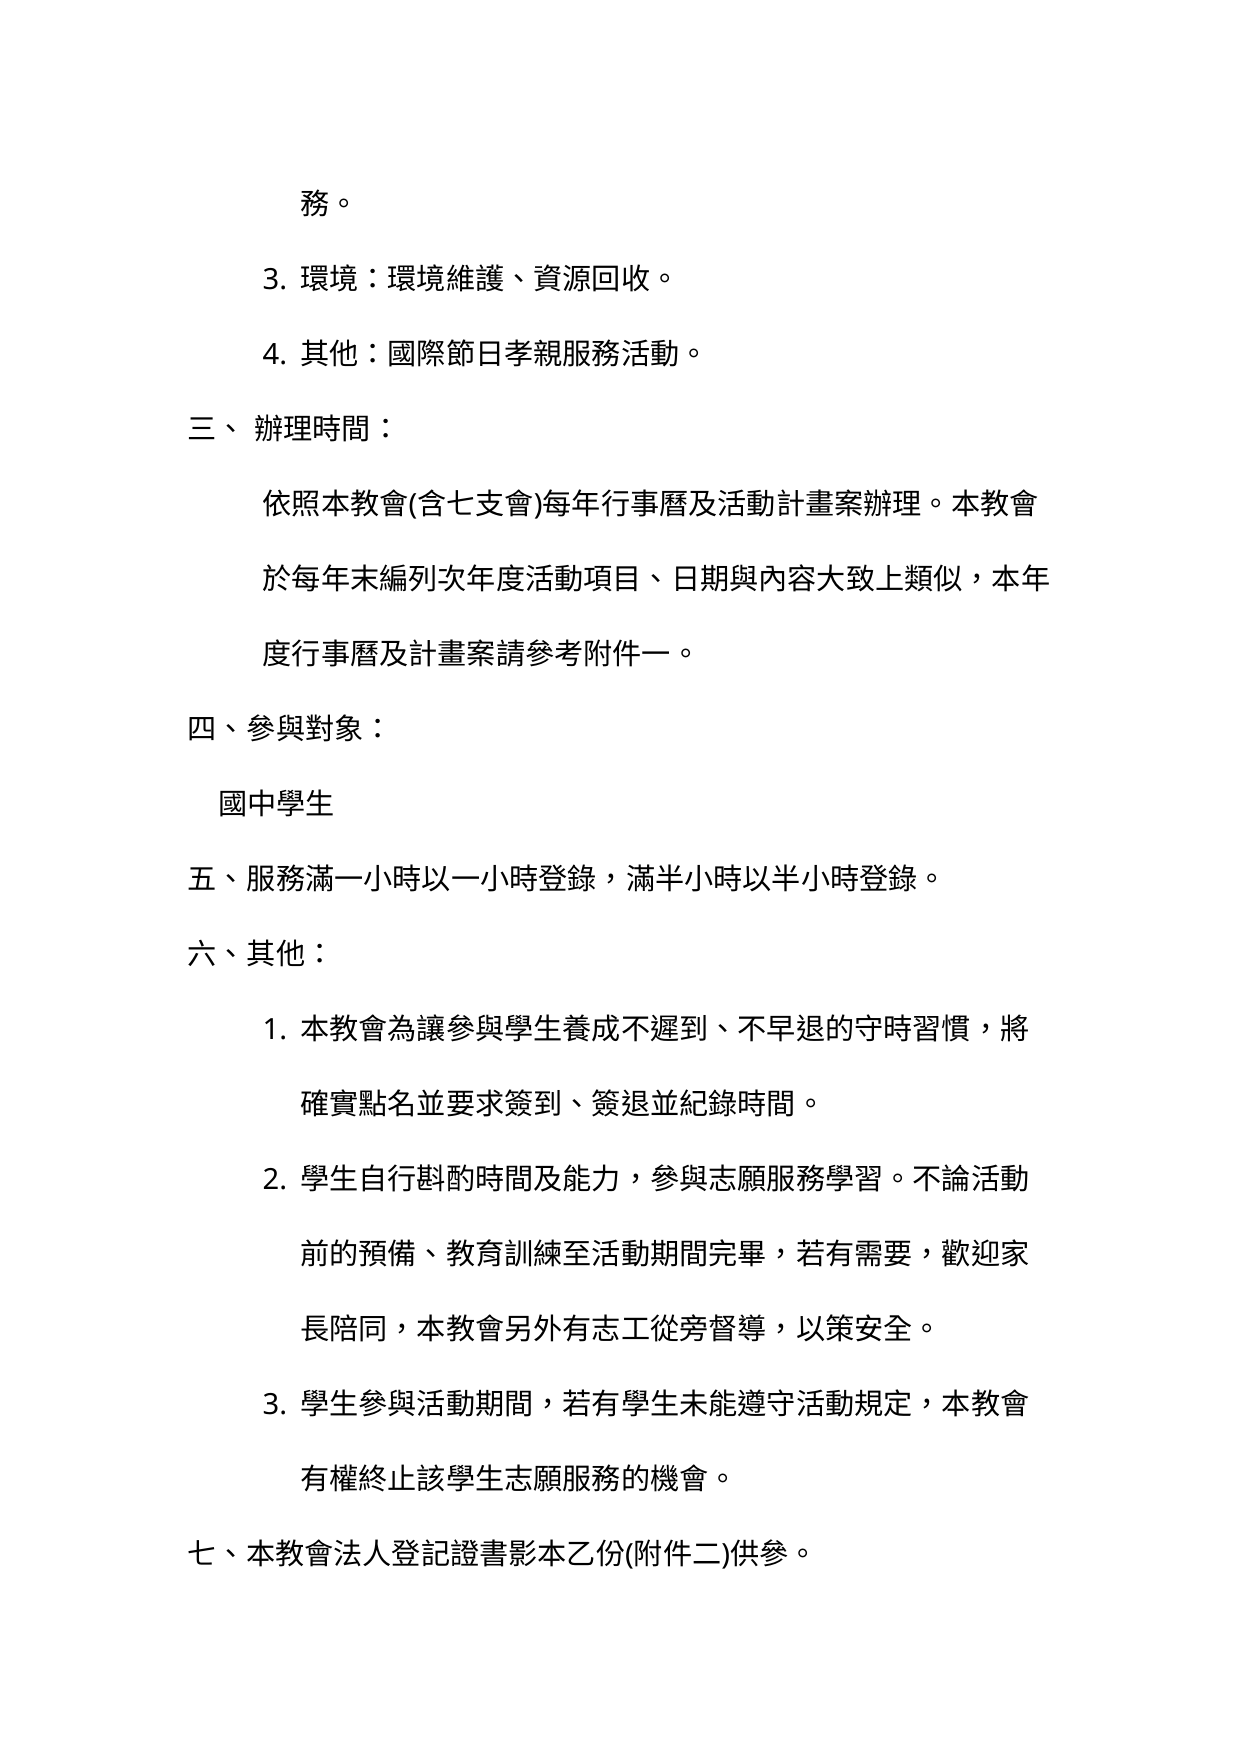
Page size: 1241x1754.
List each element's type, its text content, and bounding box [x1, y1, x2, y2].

list 學生自行斟酌時間及能力，參與志願服務學習。不論活動前的預備、教育訓練至活動期間完畢，若有需要，歡迎家長陪同，本教會另外有志工從旁督導，以策安全。 [262, 1139, 1053, 1364]
list 依照本教會(含七支會)每年行事曆及活動計畫案辦理。本教會於每年末編列次年度活動項目、日期與內容大致上類似，本年度行事曆及計畫案請參考附件一。 [262, 464, 1053, 689]
list 環境：環境維護、資源回收。 [262, 239, 1053, 314]
list 其他： [187, 914, 1053, 989]
list 本教會為讓參與學生養成不遲到、不早退的守時習慣，將確實點名並要求簽到、簽退並紀錄時間。 [262, 989, 1053, 1139]
list 參與對象： [187, 689, 1053, 764]
list 學生參與活動期間，若有學生未能遵守活動規定，本教會有權終止該學生志願服務的機會。 [262, 1364, 1053, 1514]
text 國中學生 [187, 764, 1053, 839]
list 服務滿一小時以一小時登錄，滿半小時以半小時登錄。 [187, 839, 1053, 914]
list 辦理時間： [187, 389, 1053, 464]
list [262, 164, 1053, 239]
list 其他：國際節日孝親服務活動。 [262, 314, 1053, 389]
text 七、本教會法人登記證書影本乙份(附件二)供參。 [187, 1514, 1053, 1589]
